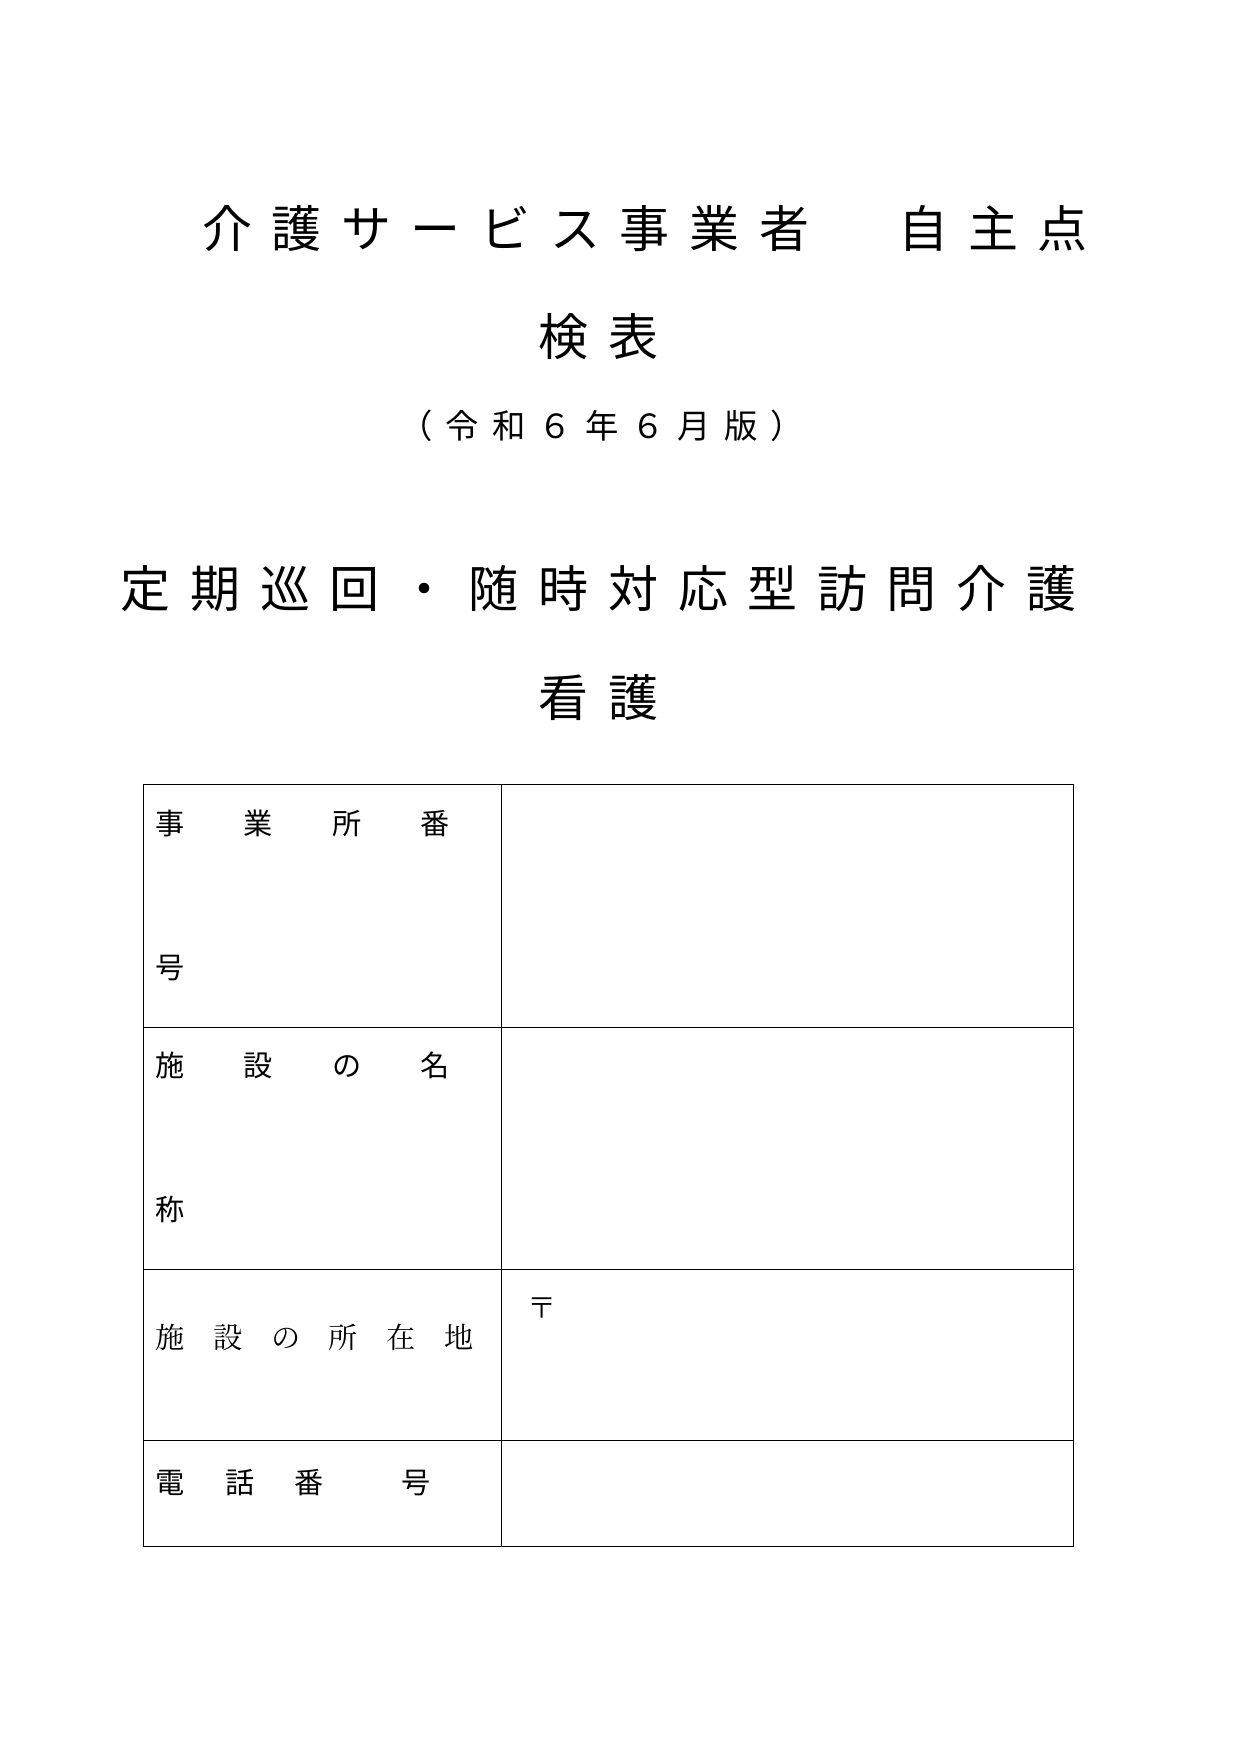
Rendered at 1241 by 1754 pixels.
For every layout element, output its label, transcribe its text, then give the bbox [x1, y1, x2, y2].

table_cell [502, 1028, 1073, 1269]
table_cell [502, 1441, 1073, 1546]
table_cell 電話番号 [144, 1441, 501, 1546]
text 介護サービス事業者 自主点検表 [109, 172, 1108, 388]
text （令和６年６月版） [109, 388, 1108, 460]
table_header 事業所番号 [144, 785, 501, 1027]
table_cell 施設の名称 [144, 1028, 501, 1269]
table_cell 施設の所在地 [144, 1270, 501, 1440]
table_cell 〒 [502, 1270, 1073, 1440]
table_header [502, 785, 1073, 1027]
text 定期巡回・随時対応型訪問介護看護 [109, 532, 1108, 748]
